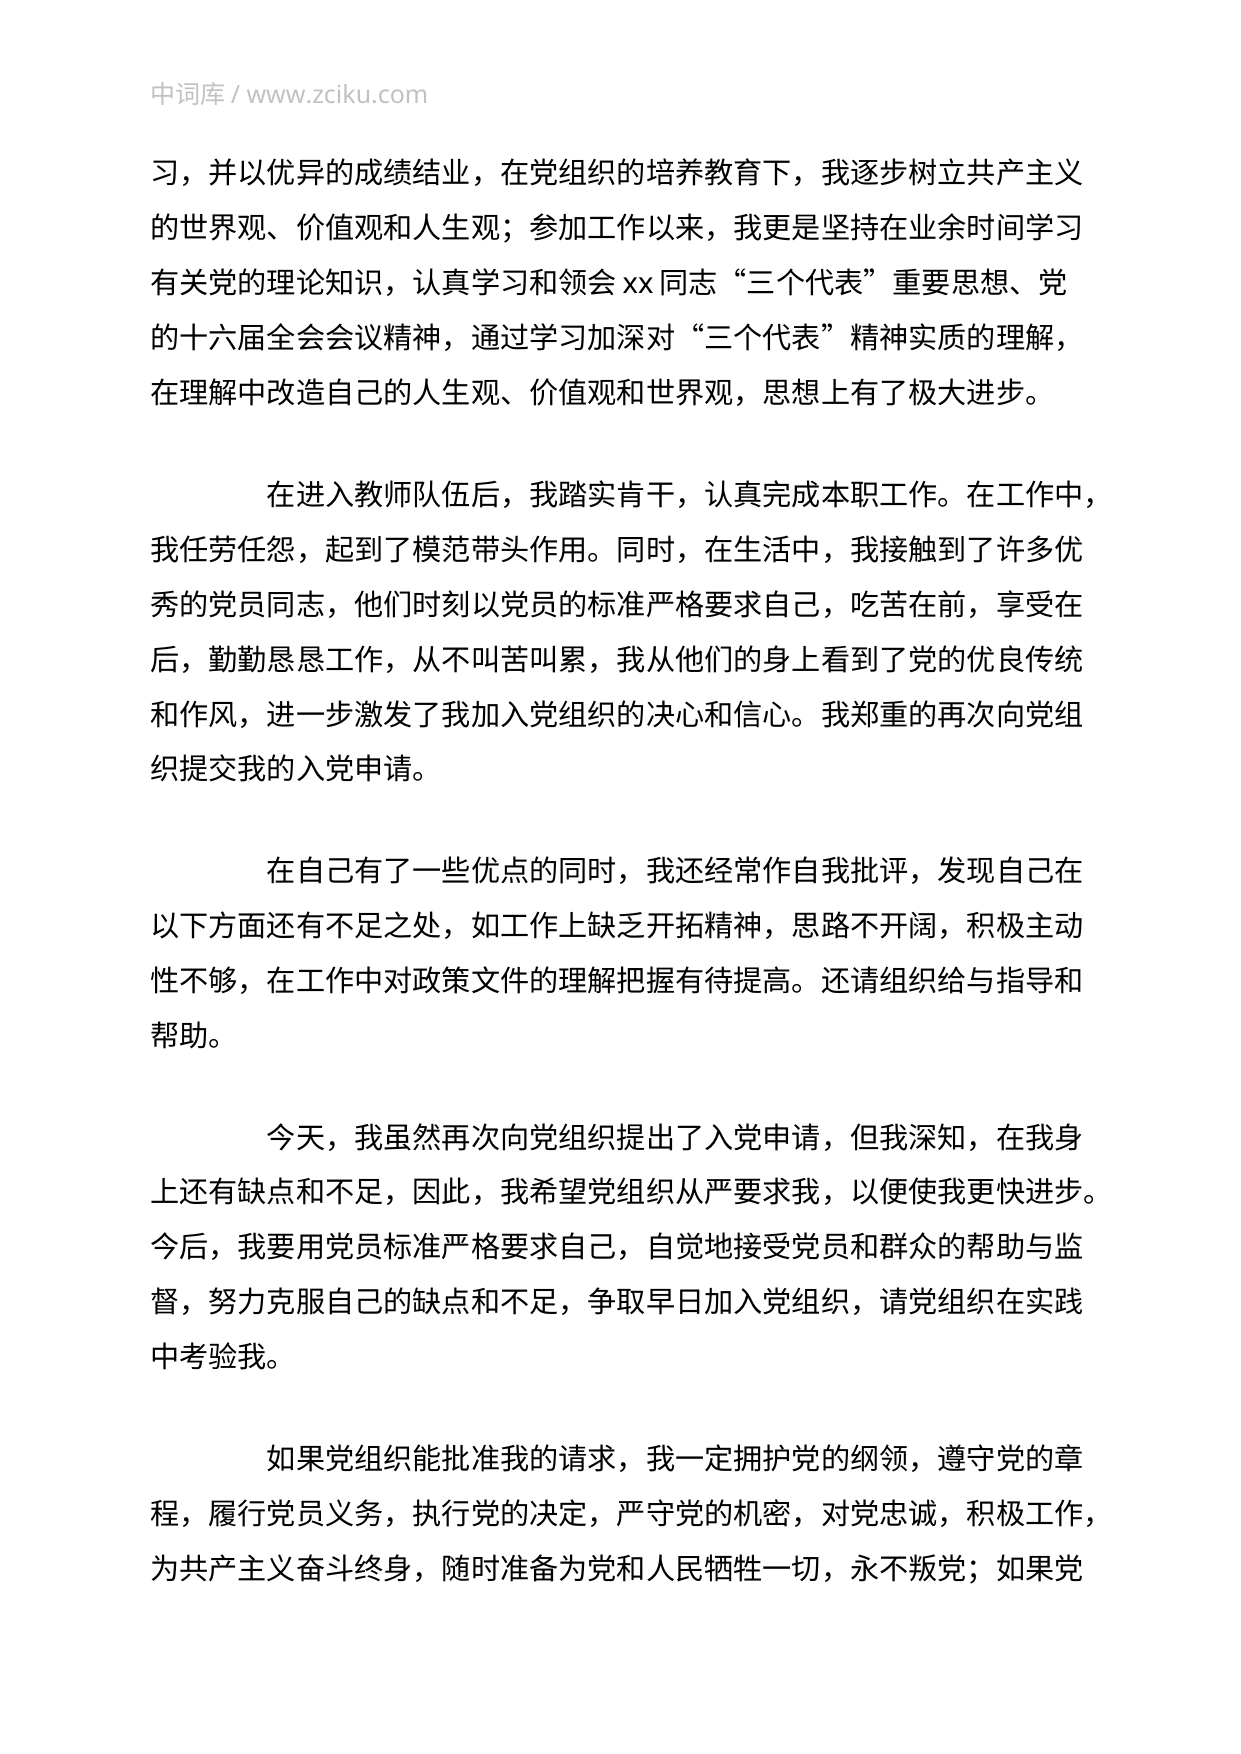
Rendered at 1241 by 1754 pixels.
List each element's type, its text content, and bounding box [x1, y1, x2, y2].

text 在进入教师队伍后，我踏实肯干，认真完成本职工作。在工作中，我任劳任怨，起到了模范带头作用。同时，在生活中，我接触到了许多优秀的党员同志，他们时刻以党员的标准严格要求自己，吃苦在前，享受在后，勤勤恳恳工作，从不叫苦叫累，我从他们的身上看到了党的优良传统和作风，进一步激发了我加入党组织的决心和信心。我郑重的再次向党组织提交我的入党申请。 [150, 471, 1090, 788]
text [150, 150, 1090, 412]
text 在自己有了一些优点的同时，我还经常作自我批评，发现自己在以下方面还有不足之处，如工作上缺乏开拓精神，思路不开阔，积极主动性不够，在工作中对政策文件的理解把握有待提高。还请组织给与指导和帮助。 [150, 848, 1090, 1055]
text 今天，我虽然再次向党组织提出了入党申请，但我深知，在我身上还有缺点和不足，因此，我希望党组织从严要求我，以便使我更快进步。今后，我要用党员标准严格要求自己，自觉地接受党员和群众的帮助与监督，努力克服自己的缺点和不足，争取早日加入党组织，请党组织在实践中考验我。 [150, 1114, 1090, 1376]
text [150, 1436, 1090, 1588]
